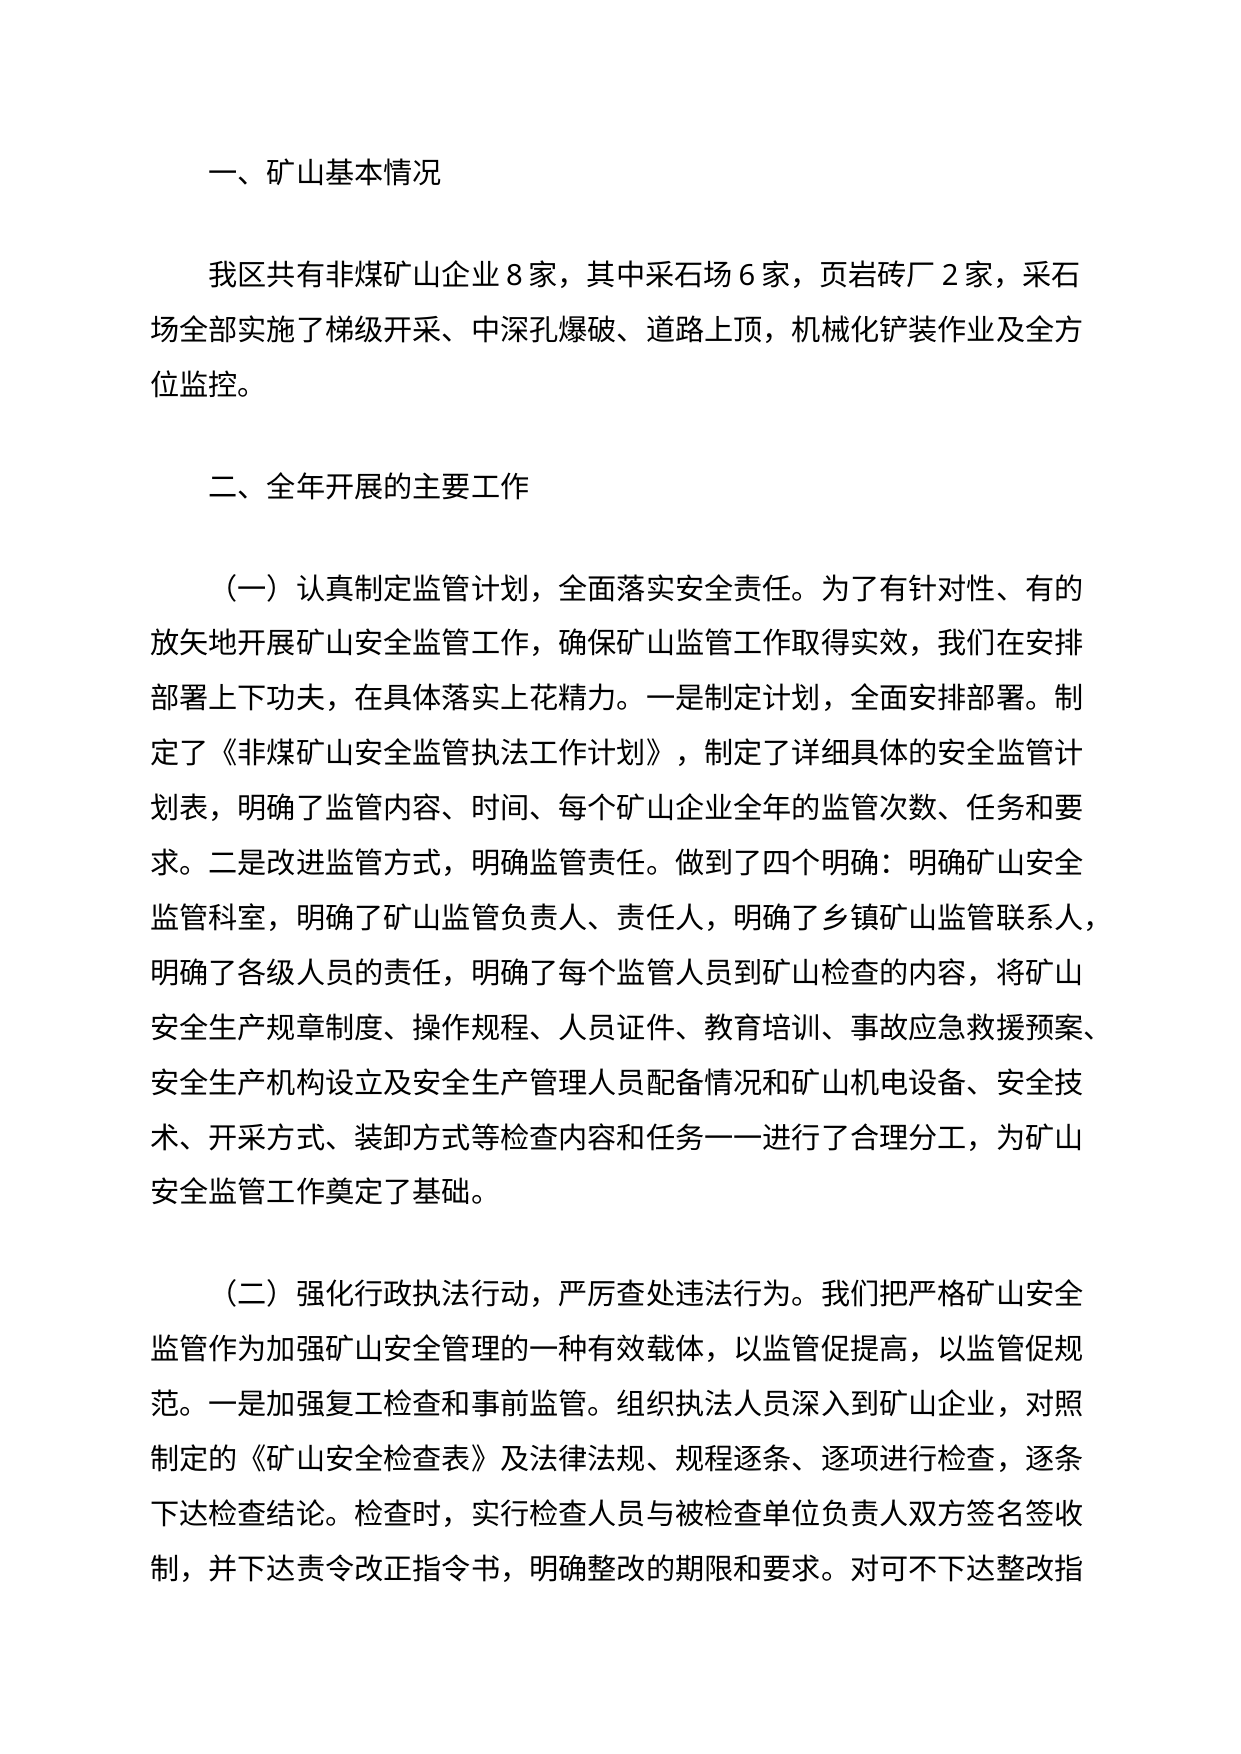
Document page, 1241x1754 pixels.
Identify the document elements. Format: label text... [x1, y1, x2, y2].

text 我区共有非煤矿山企业8家，其中采石场6家，页岩砖厂2家，采石场全部实施了梯级开采、中深孔爆破、道路上顶，机械化铲装作业及全方位监控。 [150, 252, 1090, 404]
text 一、矿山基本情况 [150, 150, 1090, 192]
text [150, 1271, 1090, 1588]
text （一）认真制定监管计划，全面落实安全责任。为了有针对性、有的放矢地开展矿山安全监管工作，确保矿山监管工作取得实效，我们在安排部署上下功夫，在具体落实上花精力。一是制定计划，全面安排部署。制定了《非煤矿山安全监管执法工作计划》，制定了详细具体的安全监管计划表，明确了监管内容、时间、每个矿山企业全年的监管次数、任务和要求。二是改进监管方式，明确监管责任。做到了四个明确：明确矿山安全监管科室，明确了矿山监管负责人、责任人，明确了乡镇矿山监管联系人，明确了各级人员的责任，明确了每个监管人员到矿山检查的内容，将矿山安全生产规章制度、操作规程、人员证件、教育培训、事故应急救援预案、安全生产机构设立及安全生产管理人员配备情况和矿山机电设备、安全技术、开采方式、装卸方式等检查内容和任务一一进行了合理分工，为矿山安全监管工作奠定了基础。 [150, 565, 1090, 1211]
text 二、全年开展的主要工作 [150, 463, 1090, 506]
